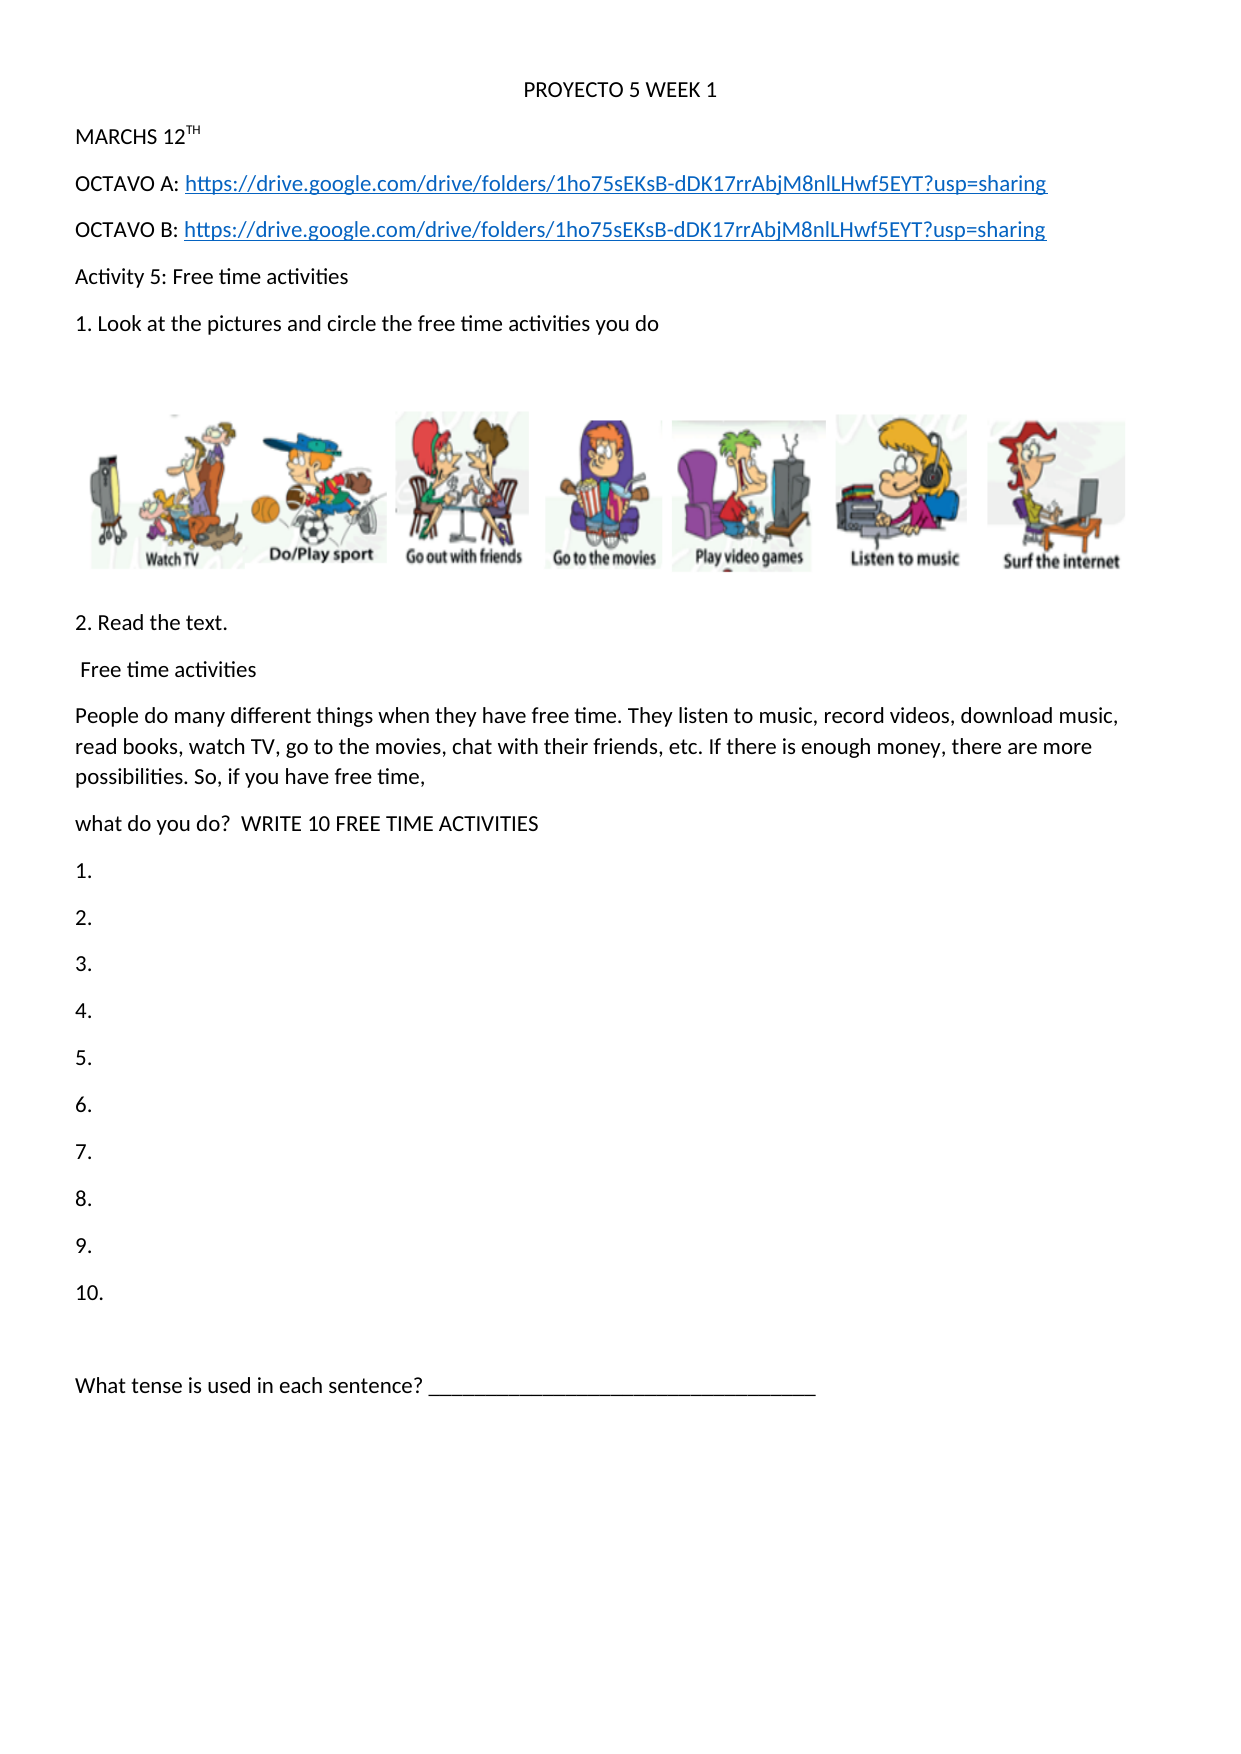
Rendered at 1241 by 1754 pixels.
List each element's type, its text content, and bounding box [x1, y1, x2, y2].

text 4. [75, 996, 1165, 1024]
text 2. [75, 903, 1165, 931]
text 5. [75, 1043, 1165, 1071]
text Free time activities [75, 655, 1165, 683]
text PROYECTO 5 WEEK 1 [75, 75, 1165, 103]
text OCTAVO A: https://drive.google.com/drive/folders/1ho75sEKsB-dDK17rrAbjM8nlLHwf5EYT?usp=sharing [75, 169, 1165, 197]
text 8. [75, 1184, 1165, 1212]
text 7. [75, 1137, 1165, 1165]
text What tense is used in each sentence? __________________________________ [75, 1371, 1165, 1399]
picture [75, 403, 1146, 589]
text MARCHS 12TH [75, 122, 1165, 150]
text People do many different things when they have free time. They listen to music, record videos, download music, read books, watch TV, go to the movies, chat with their friends, etc. If there is enough money, there are more possibilities. So, if you have free time, [75, 702, 1165, 790]
text what do you do? WRITE 10 FREE TIME ACTIVITIES [75, 809, 1165, 837]
text 3. [75, 949, 1165, 978]
text Activity 5: Free time activities [75, 262, 1165, 291]
text 1. [75, 856, 1165, 884]
text 9. [75, 1231, 1165, 1259]
text 6. [75, 1090, 1165, 1118]
text 10. [75, 1278, 1165, 1306]
text 1. Look at the pictures and circle the free time activities you do [75, 309, 1165, 337]
text OCTAVO B: https://drive.google.com/drive/folders/1ho75sEKsB-dDK17rrAbjM8nlLHwf5EYT?usp=sharing [75, 216, 1165, 244]
text 2. Read the text. [75, 608, 1165, 636]
